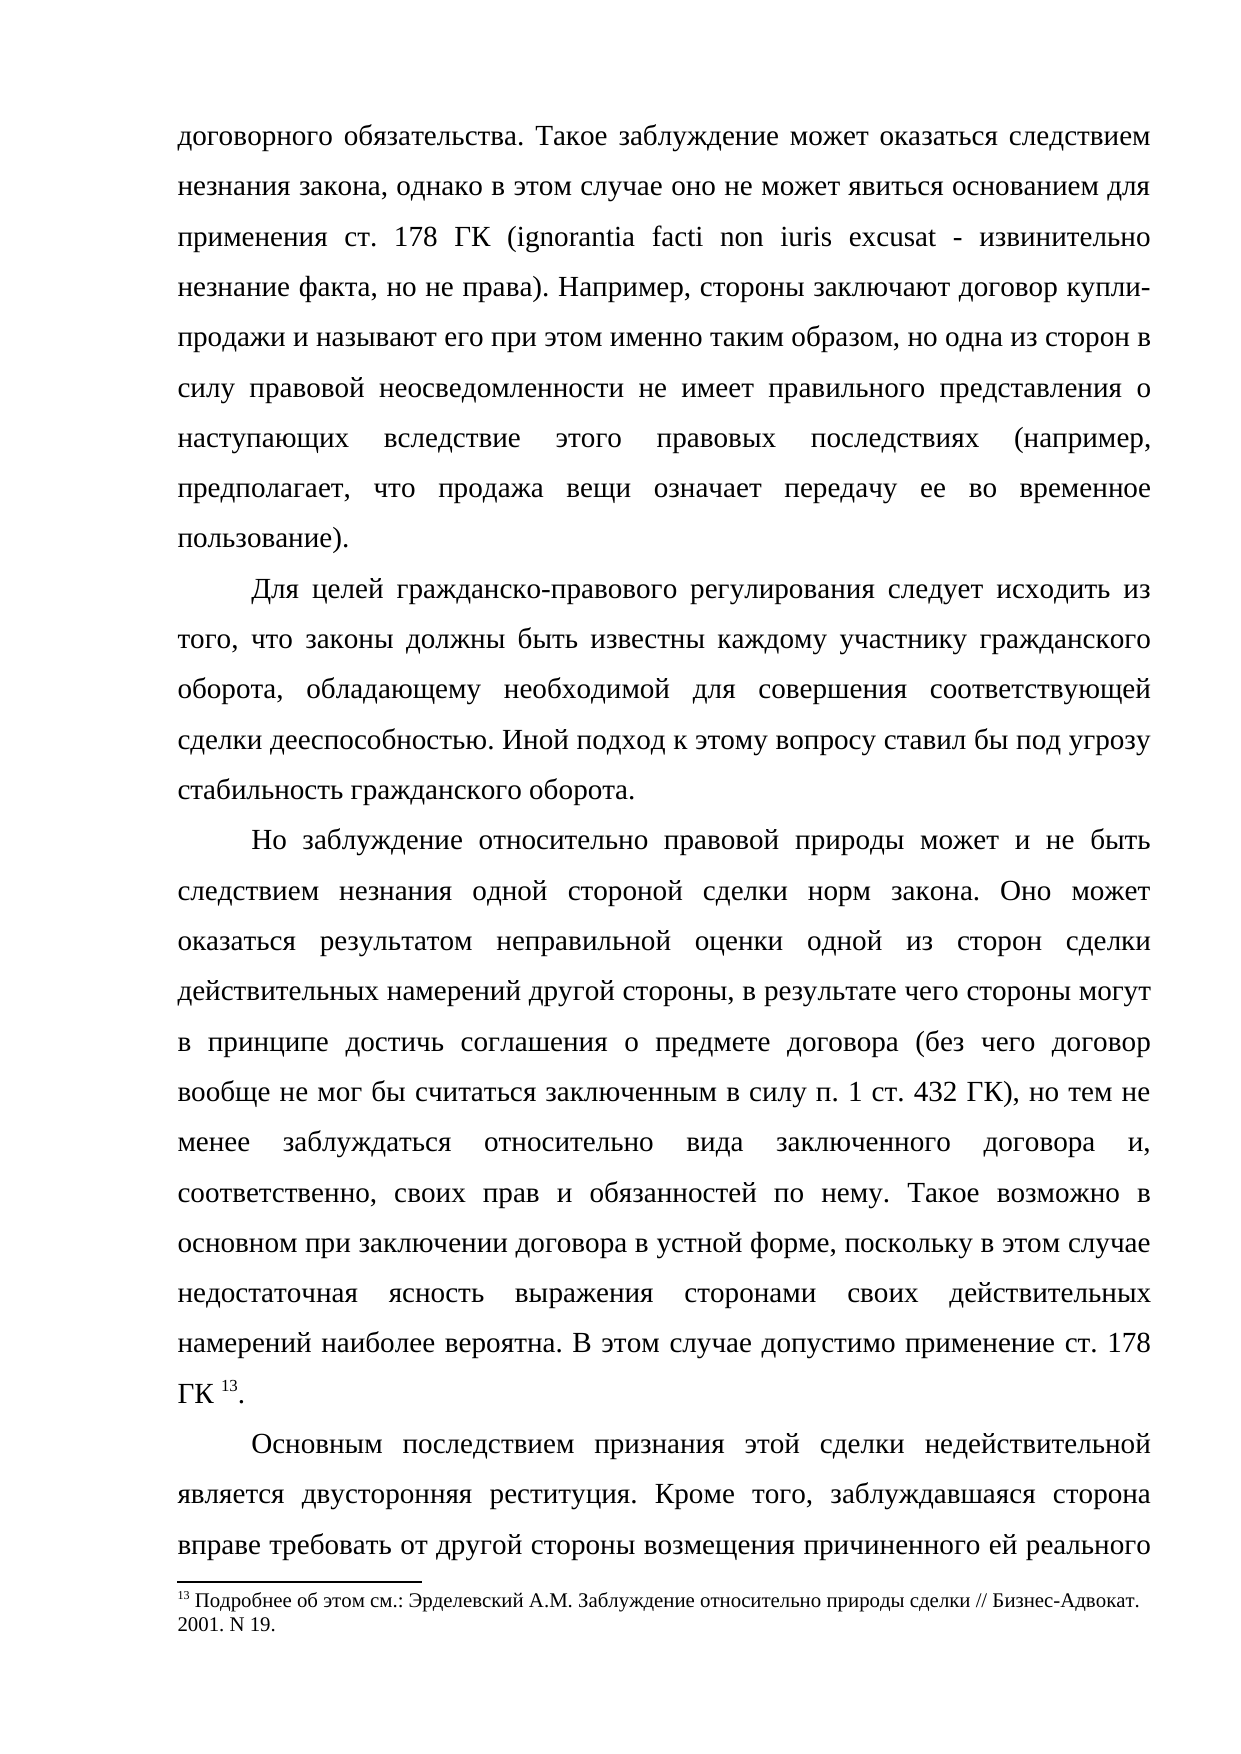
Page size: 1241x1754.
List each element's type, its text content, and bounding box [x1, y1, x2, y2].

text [177, 118, 1152, 554]
text Для целей гражданско-правового регулирования следует исходить из того, что законы должны быть известны каждому участнику гражданского оборота, обладающему необходимой для совершения соответствующей сделки дееспособностью. Иной подход к этому вопросу ставил бы под угрозу стабильность гражданского оборота. [177, 571, 1152, 806]
text Но заблуждение относительно правовой природы может и не быть следствием незнания одной стороной сделки норм закона. Оно может оказаться результатом неправильной оценки одной из сторон сделки действительных намерений другой стороны, в результате чего стороны могут в принципе достичь соглашения о предмете договора (без чего договор вообще не мог бы считаться заключенным в силу п. 1 ст. 432 ГК), но тем не менее заблуждаться относительно вида заключенного договора и, соответственно, своих прав и обязанностей по нему. Такое возможно в основном при заключении договора в устной форме, поскольку в этом случае недостаточная ясность выражения сторонами своих действительных намерений наиболее вероятна. В этом случае допустимо применение ст. 178 ГК . [177, 822, 1152, 1409]
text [177, 1426, 1152, 1560]
